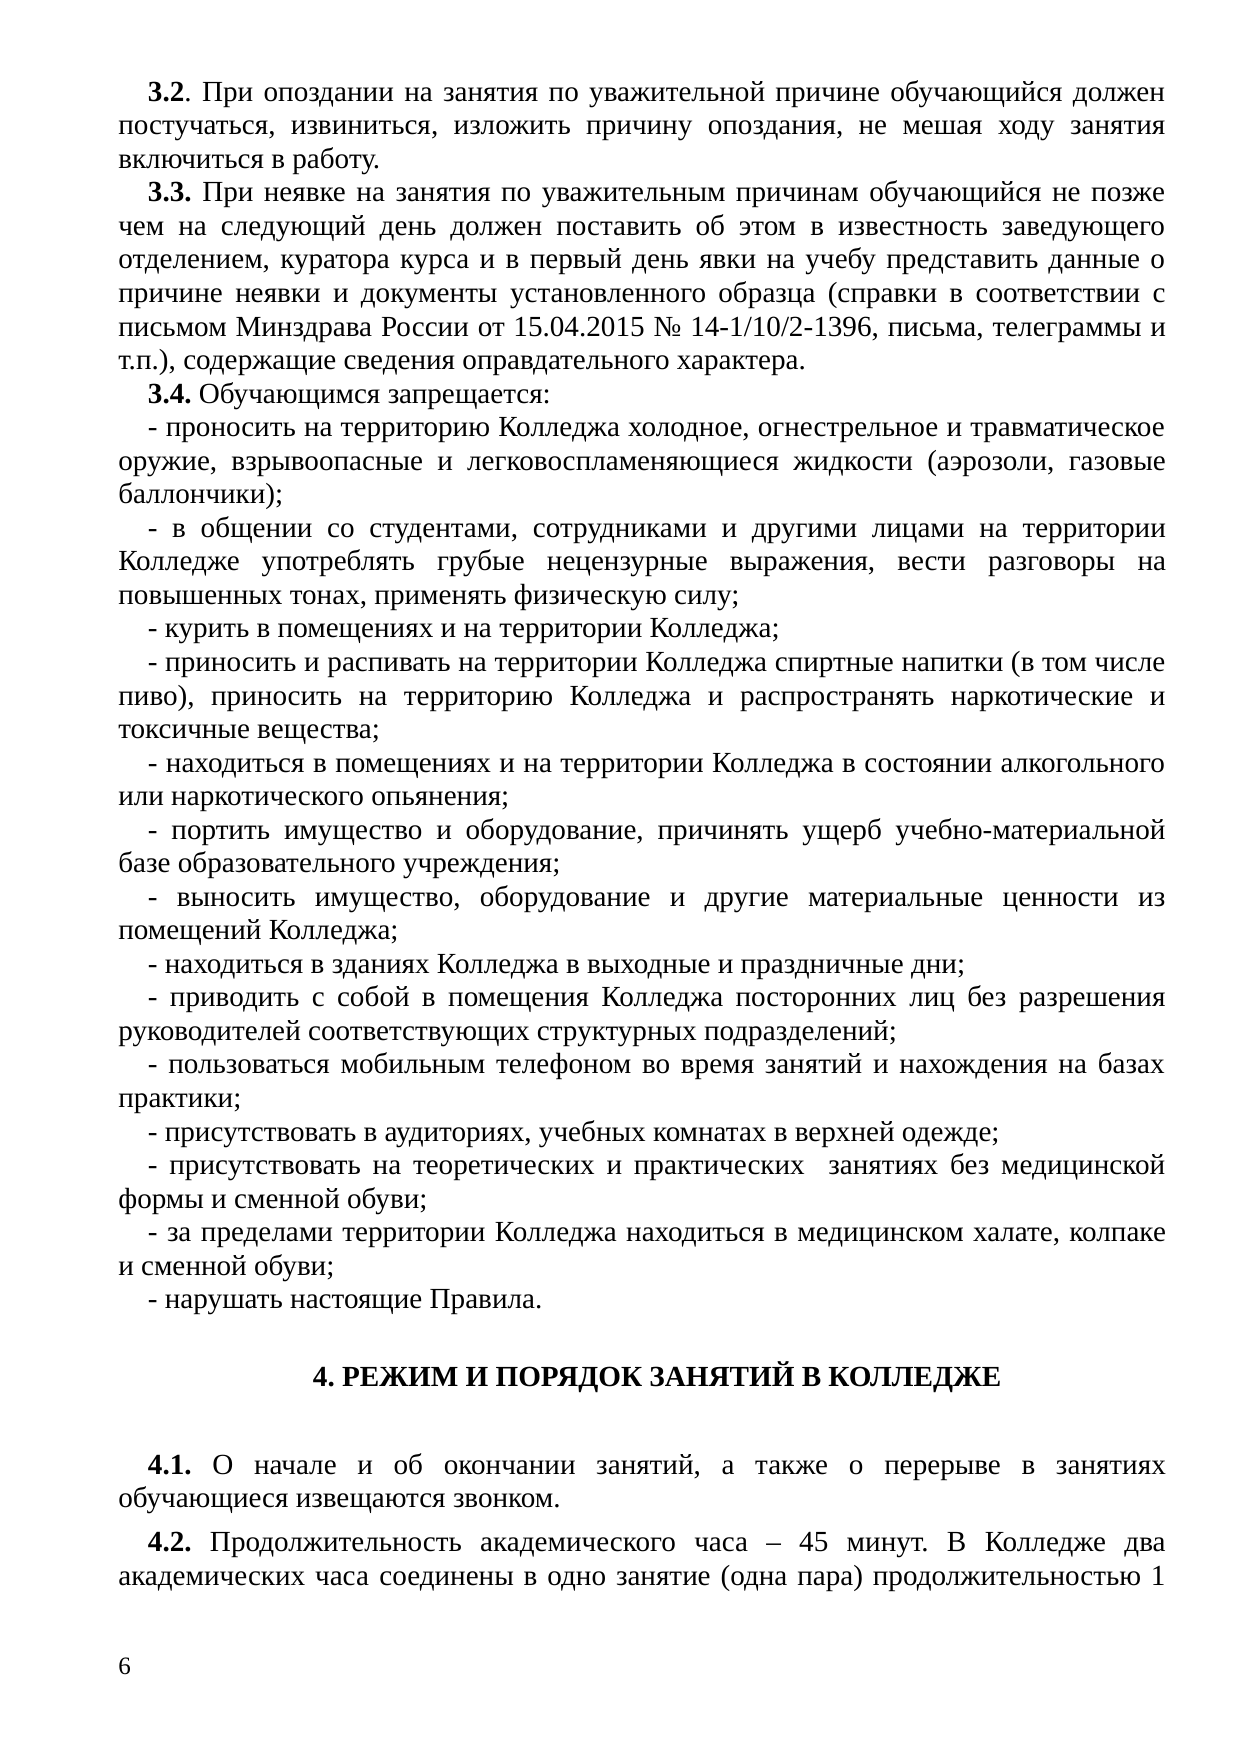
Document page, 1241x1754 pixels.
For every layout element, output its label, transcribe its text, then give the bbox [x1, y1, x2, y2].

text - выносить имущество, оборудование и другие материальные ценности из помещений Колледжа; [118, 879, 1167, 946]
text - приводить с собой в помещения Колледжа посторонних лиц без разрешения руководителей соответствующих структурных подразделений; [118, 979, 1167, 1047]
text 3.3. При неявке на занятия по уважительным причинам обучающийся не позже чем на следующий день должен поставить об этом в известность заведующего отделением, куратора курса и в первый день явки на учебу представить данные о причине неявки и документы установленного образца (справки в соответствии с письмом Минздрава России от 15.04.2015 № 14-1/10/2-1396, письма, телеграммы и т.п.), содержащие сведения оправдательного характера. [118, 174, 1167, 376]
text - присутствовать на теоретических и практических занятиях без медицинской формы и сменной обуви; [118, 1147, 1167, 1214]
text 3.4. Обучающимся запрещается: [118, 376, 1167, 409]
text - присутствовать в аудиториях, учебных комнатах в верхней одежде; [118, 1114, 1167, 1147]
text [118, 1524, 1167, 1591]
text - пользоваться мобильным телефоном во время занятий и нахождения на базах практики; [118, 1047, 1167, 1114]
text - портить имущество и оборудование, причинять ущерб учебно-материальной базе образовательного учреждения; [118, 812, 1167, 879]
text 4. РЕЖИМ И ПОРЯДОК ЗАНЯТИЙ В КОЛЛЕДЖЕ [118, 1359, 1167, 1392]
text - нарушать настоящие Правила. [118, 1281, 1167, 1315]
text - находиться в зданиях Колледжа в выходные и праздничные дни; [118, 946, 1167, 979]
text - за пределами территории Колледжа находиться в медицинском халате, колпаке и сменной обуви; [118, 1214, 1167, 1281]
text - курить в помещениях и на территории Колледжа; [118, 611, 1167, 644]
text - приносить и распивать на территории Колледжа спиртные напитки (в том числе пиво), приносить на территорию Колледжа и распространять наркотические и токсичные вещества; [118, 644, 1167, 745]
text 3.2. При опоздании на занятия по уважительной причине обучающийся должен постучаться, извиниться, изложить причину опоздания, не мешая ходу занятия включиться в работу. [118, 74, 1167, 174]
text - в общении со студентами, сотрудниками и другими лицами на территории Колледже употреблять грубые нецензурные выражения, вести разговоры на повышенных тонах, применять физическую силу; [118, 510, 1167, 611]
text - находиться в помещениях и на территории Колледжа в состоянии алкогольного или наркотического опьянения; [118, 745, 1167, 812]
text - проносить на территорию Колледжа холодное, огнестрельное и травматическое оружие, взрывоопасные и легковоспламеняющиеся жидкости (аэрозоли, газовые баллончики); [118, 409, 1167, 510]
text 4.1. О начале и об окончании занятий, а также о перерыве в занятиях обучающиеся извещаются звонком. [118, 1447, 1167, 1514]
